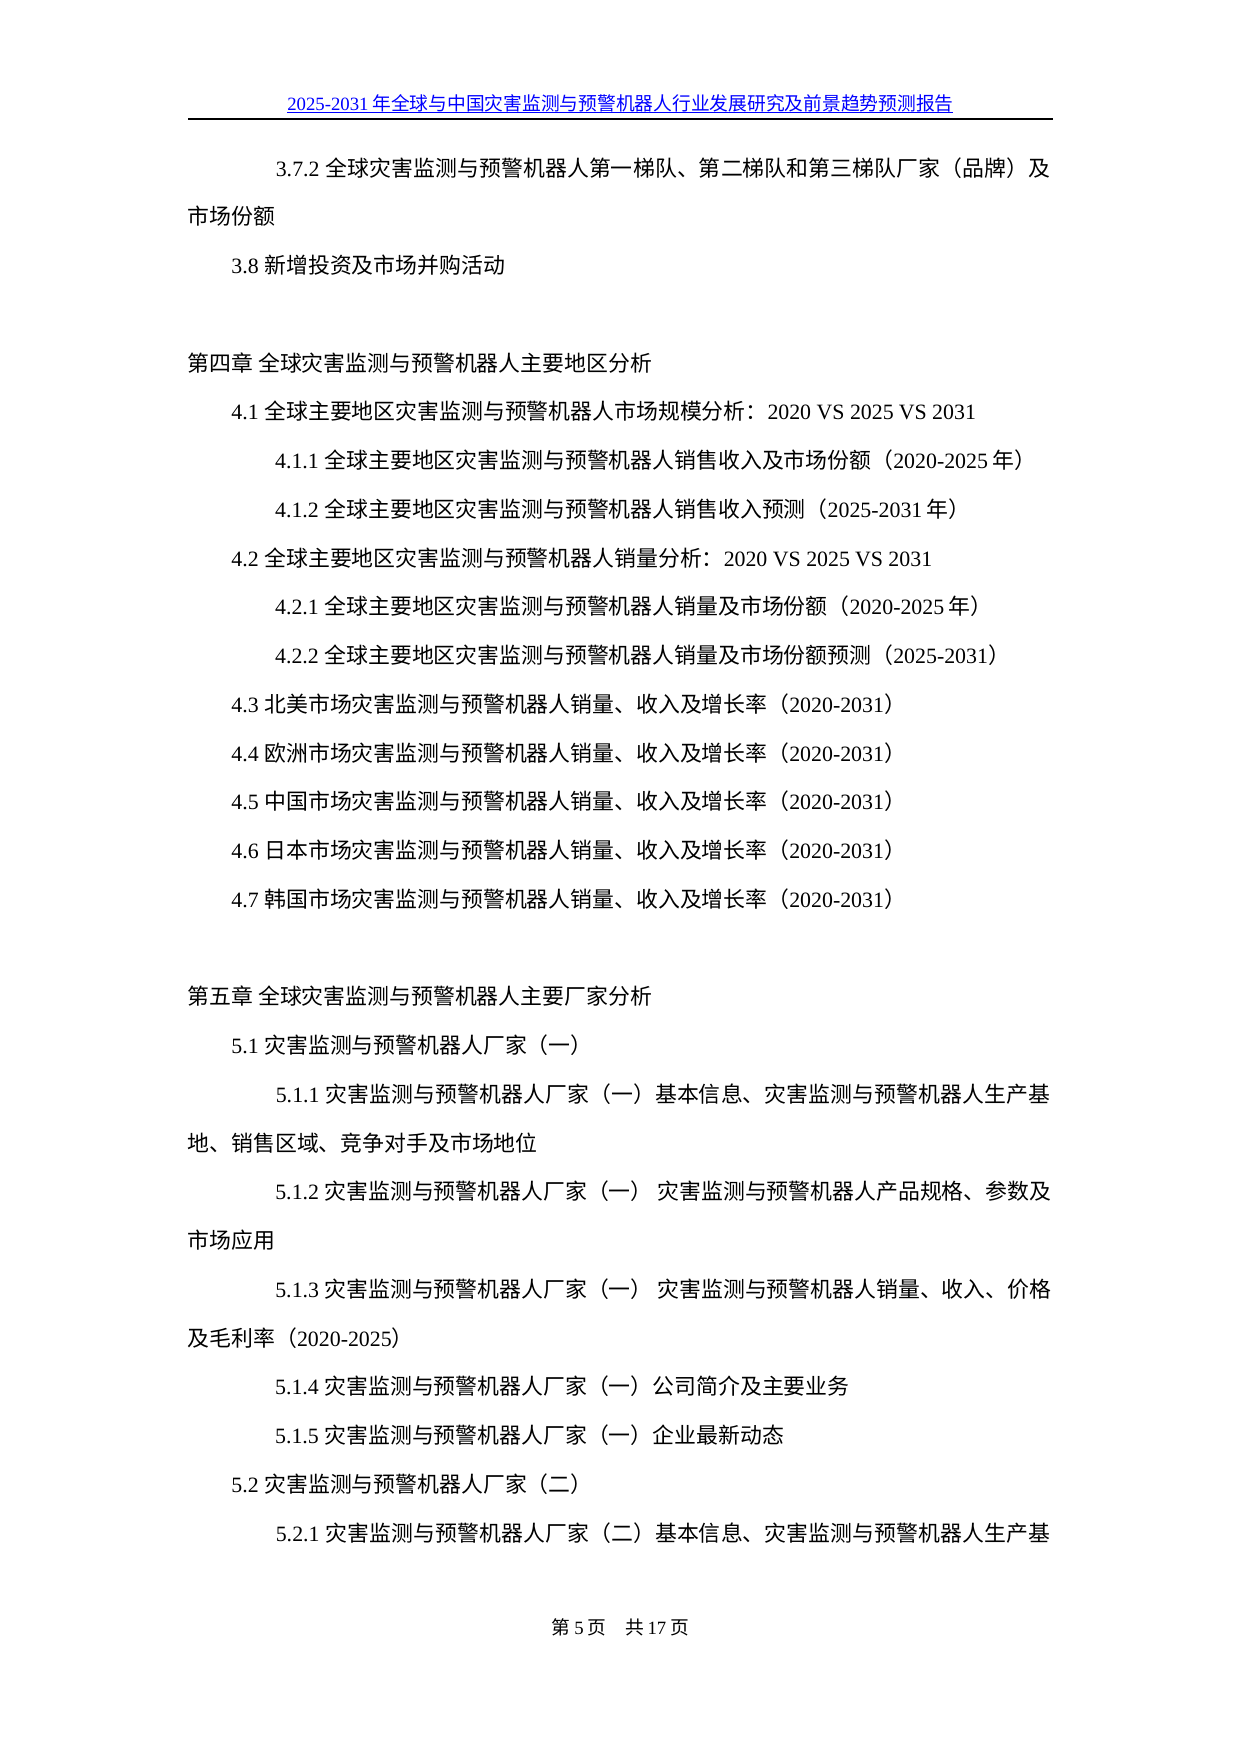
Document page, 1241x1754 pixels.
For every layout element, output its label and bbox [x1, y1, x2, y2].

text [187, 150, 1053, 1548]
